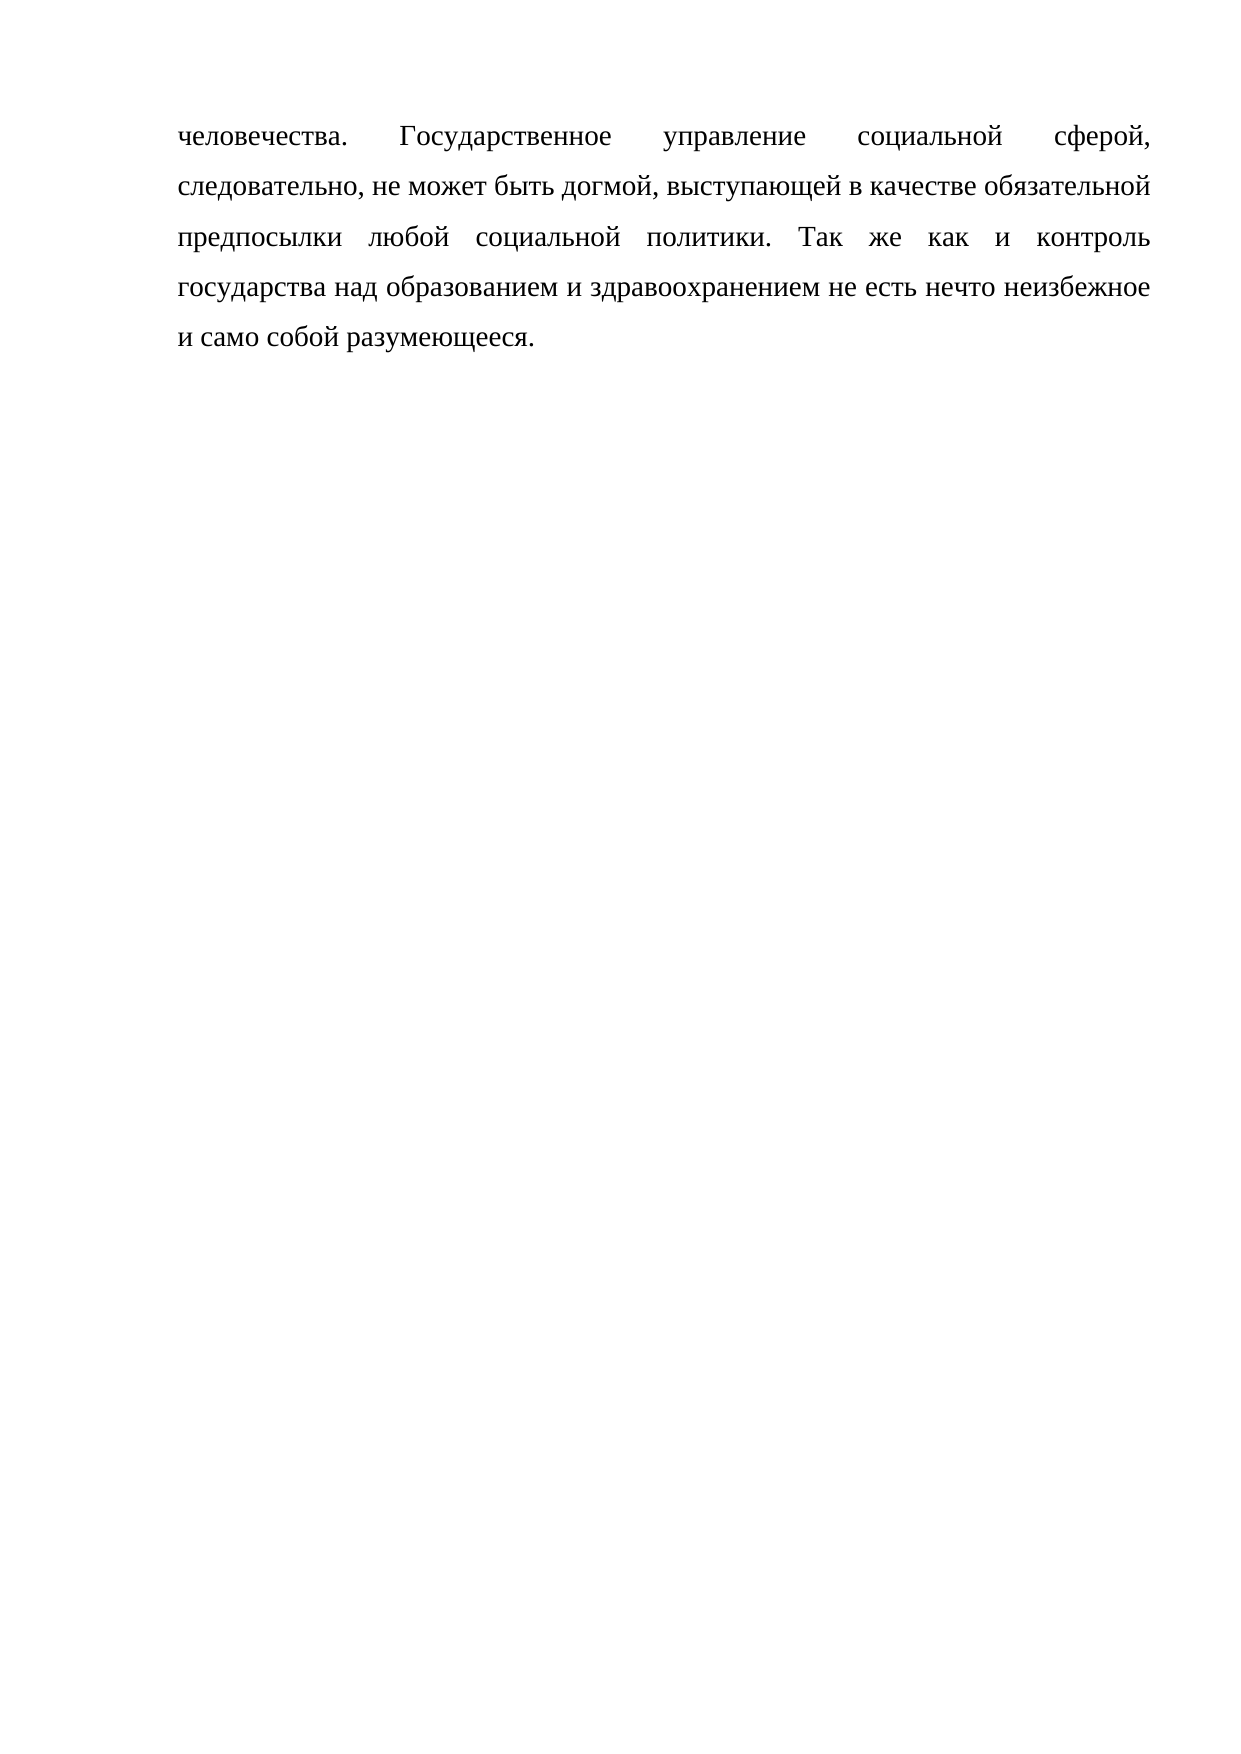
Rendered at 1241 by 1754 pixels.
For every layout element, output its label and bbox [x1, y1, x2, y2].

text [177, 118, 1152, 353]
